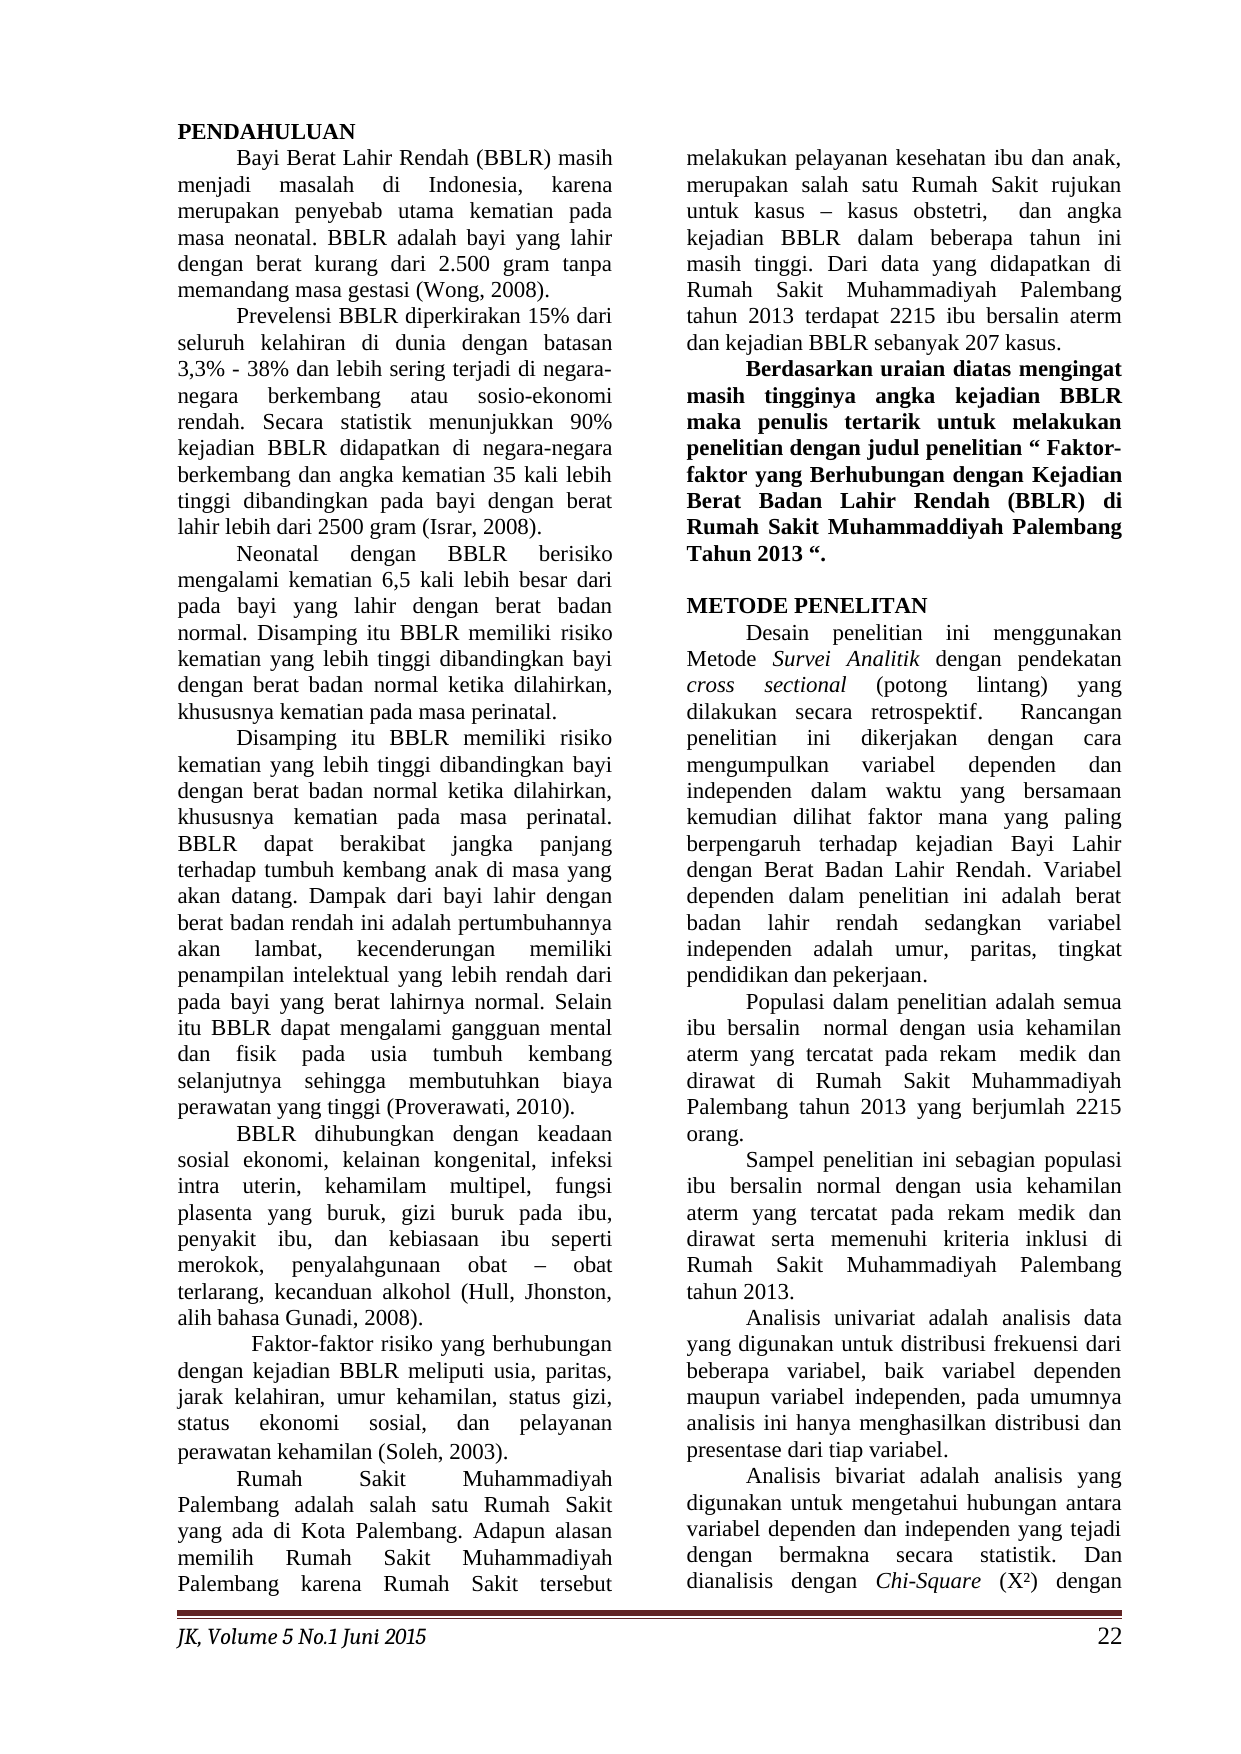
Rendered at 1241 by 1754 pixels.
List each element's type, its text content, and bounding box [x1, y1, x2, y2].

text Sampel penelitian ini sebagian populasi ibu bersalin normal dengan usia kehamilan aterm yang tercatat pada rekam medik dan dirawat serta memenuhi kriteria inklusi di Rumah Sakit Muhammadiyah Palembang tahun 2013. [686, 1146, 1122, 1304]
text Prevelensi BBLR diperkirakan 15% dari seluruh kelahiran di dunia dengan batasan 3,3% - 38% dan lebih sering terjadi di negara-negara berkembang atau sosio-ekonomi rendah. Secara statistik menunjukkan 90% kejadian BBLR didapatkan di negara-negara berkembang dan angka kematian 35 kali lebih tinggi dibandingkan pada bayi dengan berat lahir lebih dari 2500 gram (Israr, 2008). [177, 303, 613, 540]
text BBLR dihubungkan dengan keadaan sosial ekonomi, kelainan kongenital, infeksi intra uterin, kehamilam multipel, fungsi plasenta yang buruk, gizi buruk pada ibu, penyakit ibu, dan kebiasaan ibu seperti merokok, penyalahgunaan obat – obat terlarang, kecanduan alkohol (Hull, Jhonston, alih bahasa Gunadi, 2008). [177, 1119, 613, 1330]
text Berdasarkan uraian diatas mengingat masih tingginya angka kejadian BBLR maka penulis tertarik untuk melakukan penelitian dengan judul penelitian “ Faktor-faktor yang Berhubungan dengan Kejadian Berat Badan Lahir Rendah (BBLR) di Rumah Sakit Muhammaddiyah Palembang Tahun 2013 “. [686, 355, 1122, 566]
text PENDAHULUAN [177, 118, 1122, 144]
text Disamping itu BBLR memiliki risiko kematian yang lebih tinggi dibandingkan bayi dengan berat badan normal ketika dilahirkan, khususnya kematian pada masa perinatal. BBLR dapat berakibat jangka panjang terhadap tumbuh kembang anak di masa yang akan datang. Dampak dari bayi lahir dengan berat badan rendah ini adalah pertumbuhannya akan lambat, kecenderungan memiliki penampilan intelektual yang lebih rendah dari pada bayi yang berat lahirnya normal. Selain itu BBLR dapat mengalami gangguan mental dan fisik pada usia tumbuh kembang selanjutnya sehingga membutuhkan biaya perawatan yang tinggi (Proverawati, 2010). [177, 724, 613, 1119]
text Analisis univariat adalah analisis data yang digunakan untuk distribusi frekuensi dari beberapa variabel, baik variabel dependen maupun variabel independen, pada umumnya analisis ini hanya menghasilkan distribusi dan presentase dari tiap variabel. [686, 1304, 1122, 1462]
list Rumah Sakit Muhammadiyah Palembang adalah salah satu Rumah Sakit yang ada di Kota Palembang. Adapun alasan memilih Rumah Sakit Muhammadiyah Palembang karena Rumah Sakit tersebut melakukan pelayanan kesehatan ibu dan anak, merupakan salah satu Rumah Sakit rujukan untuk kasus – kasus obstetri, dan angka kejadian BBLR dalam beberapa tahun ini masih tinggi. Dari data yang didapatkan di Rumah Sakit Muhammadiyah Palembang tahun 2013 terdapat 2215 ibu bersalin aterm dan kejadian BBLR sebanyak 207 kasus. [686, 144, 1122, 355]
list Bayi Berat Lahir Rendah (BBLR) masih menjadi masalah di Indonesia, karena merupakan penyebab utama kematian pada masa neonatal. BBLR adalah bayi yang lahir dengan berat kurang dari 2.500 gram tanpa memandang masa gestasi (Wong, 2008). [177, 144, 613, 303]
text Desain penelitian ini menggunakan Metode Survei Analitik dengan pendekatan cross sectional (potong lintang) yang dilakukan secara retrospektif. Rancangan penelitian ini dikerjakan dengan cara mengumpulkan variabel dependen dan independen dalam waktu yang bersamaan kemudian dilihat faktor mana yang paling berpengaruh terhadap kejadian Bayi Lahir dengan Berat Badan Lahir Rendah. Variabel dependen dalam penelitian ini adalah berat badan lahir rendah sedangkan variabel independen adalah umur, paritas, tingkat pendidikan dan pekerjaan. [686, 619, 1122, 988]
text Populasi dalam penelitian adalah semua ibu bersalin normal dengan usia kehamilan aterm yang tercatat pada rekam medik dan dirawat di Rumah Sakit Muhammadiyah Palembang tahun 2013 yang berjumlah 2215 orang. [686, 988, 1122, 1146]
list Faktor-faktor risiko yang berhubungan dengan kejadian BBLR meliputi usia, paritas, jarak kelahiran, umur kehamilan, status gizi, status ekonomi sosial, dan pelayanan perawatan kehamilan (Soleh, 2003). [177, 1330, 613, 1464]
list Neonatal dengan BBLR berisiko mengalami kematian 6,5 kali lebih besar dari pada bayi yang lahir dengan berat badan normal. Disamping itu BBLR memiliki risiko kematian yang lebih tinggi dibandingkan bayi dengan berat badan normal ketika dilahirkan, khususnya kematian pada masa perinatal. [177, 540, 613, 724]
list Rumah Sakit Muhammadiyah Palembang adalah salah satu Rumah Sakit yang ada di Kota Palembang. Adapun alasan memilih Rumah Sakit Muhammadiyah Palembang karena Rumah Sakit tersebut melakukan pelayanan kesehatan ibu dan anak, merupakan salah satu Rumah Sakit rujukan untuk kasus – kasus obstetri, dan angka kejadian BBLR dalam beberapa tahun ini masih tinggi. Dari data yang didapatkan di Rumah Sakit Muhammadiyah Palembang tahun 2013 terdapat 2215 ibu bersalin aterm dan kejadian BBLR sebanyak 207 kasus. [177, 1464, 613, 1596]
text METODE PENELITAN [686, 592, 1122, 619]
